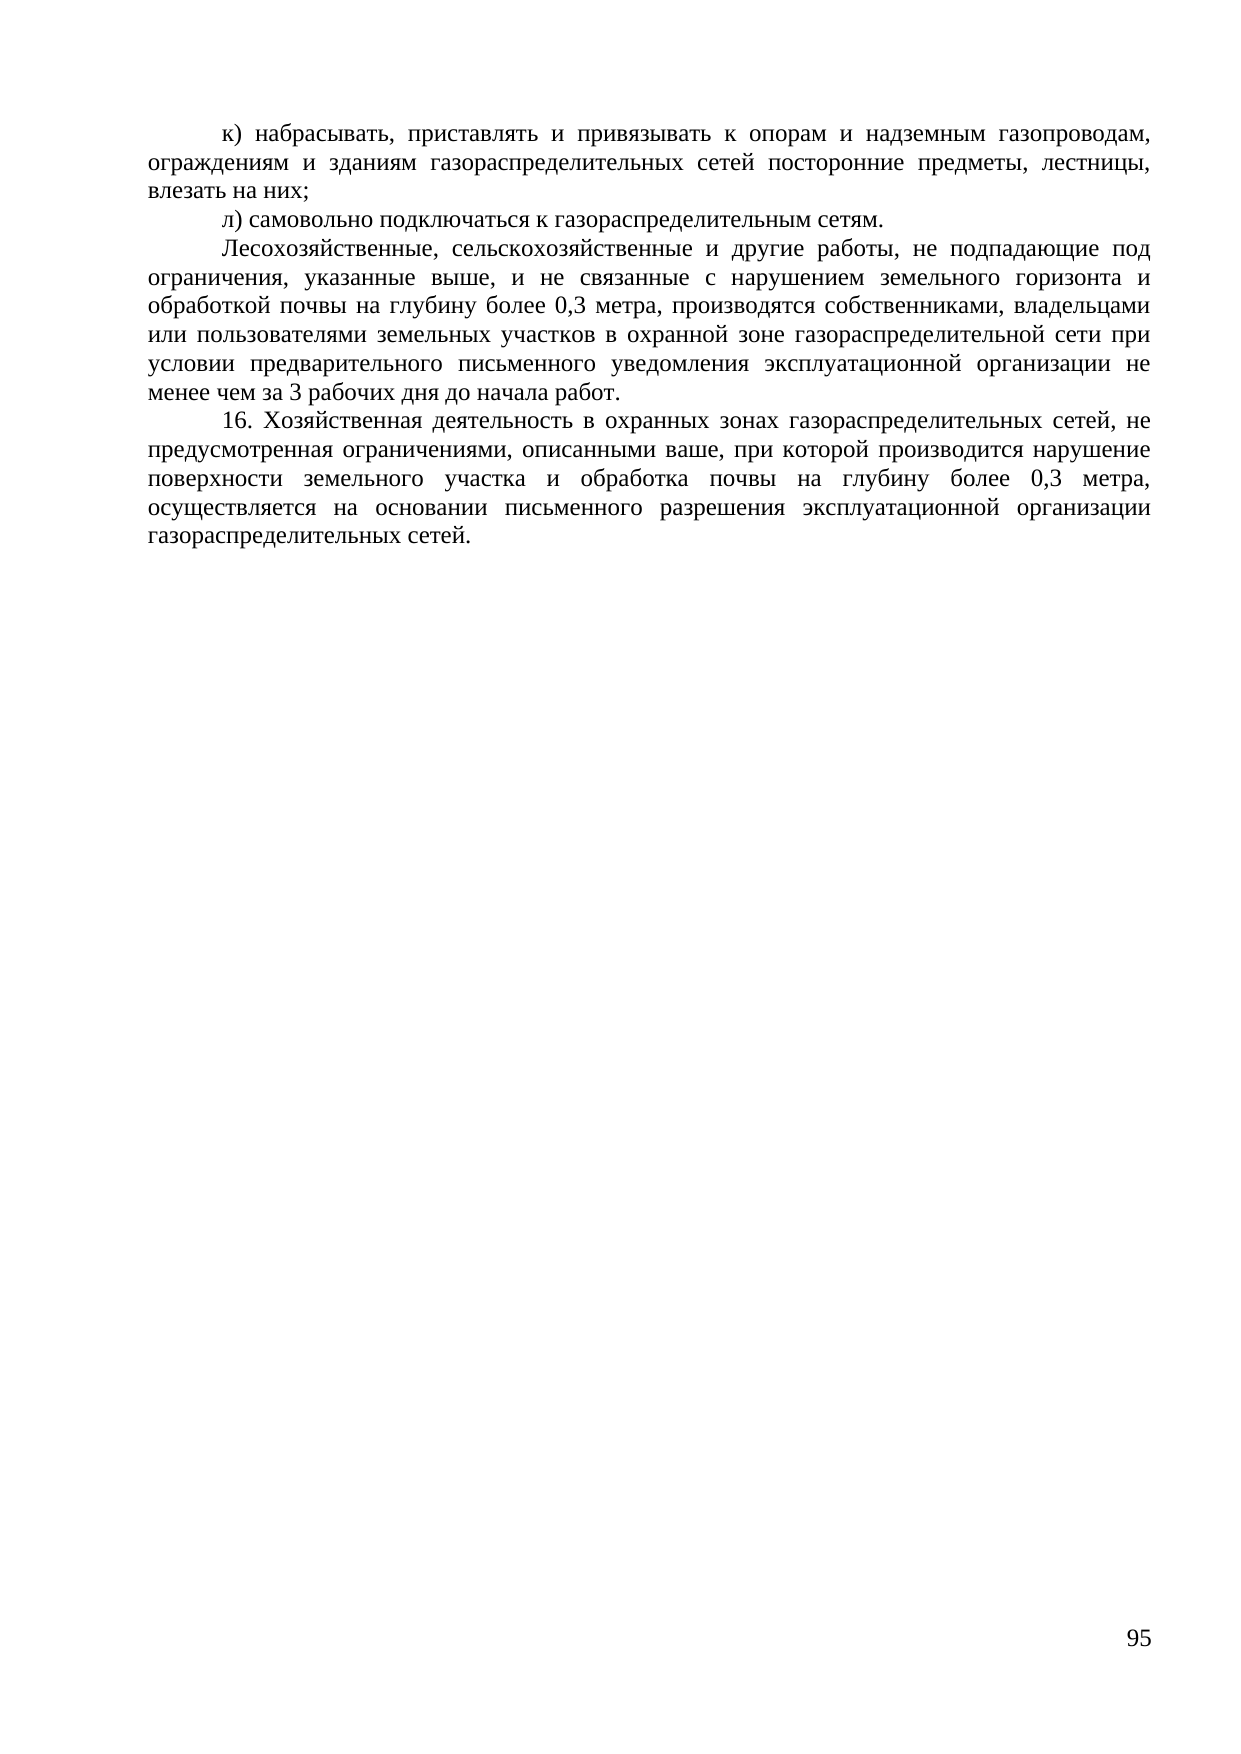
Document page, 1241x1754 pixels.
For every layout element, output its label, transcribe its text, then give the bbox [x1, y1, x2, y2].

text к) набрасывать, приставлять и привязывать к опорам и надземным газопроводам, ограждениям и зданиям газораспределительных сетей посторонние предметы, лестницы, влезать на них; [148, 118, 1152, 204]
text 16. Хозяйственная деятельность в охранных зонах газораспределительных сетей, не предусмотренная ограничениями, описанными ваше, при которой производится нарушение поверхности земельного участка и обработка почвы на глубину более 0,3 метра, осуществляется на основании письменного разрешения эксплуатационной организации газораспределительных сетей. [148, 406, 1152, 549]
text Лесохозяйственные, сельскохозяйственные и другие работы, не подпадающие под ограничения, указанные выше, и не связанные с нарушением земельного горизонта и обработкой почвы на глубину более 0,3 метра, производятся собственниками, владельцами или пользователями земельных участков в охранной зоне газораспределительной сети при условии предварительного письменного уведомления эксплуатационной организации не менее чем за 3 рабочих дня до начала работ. [148, 233, 1152, 406]
text л) самовольно подключаться к газораспределительным сетям. [148, 204, 1152, 233]
